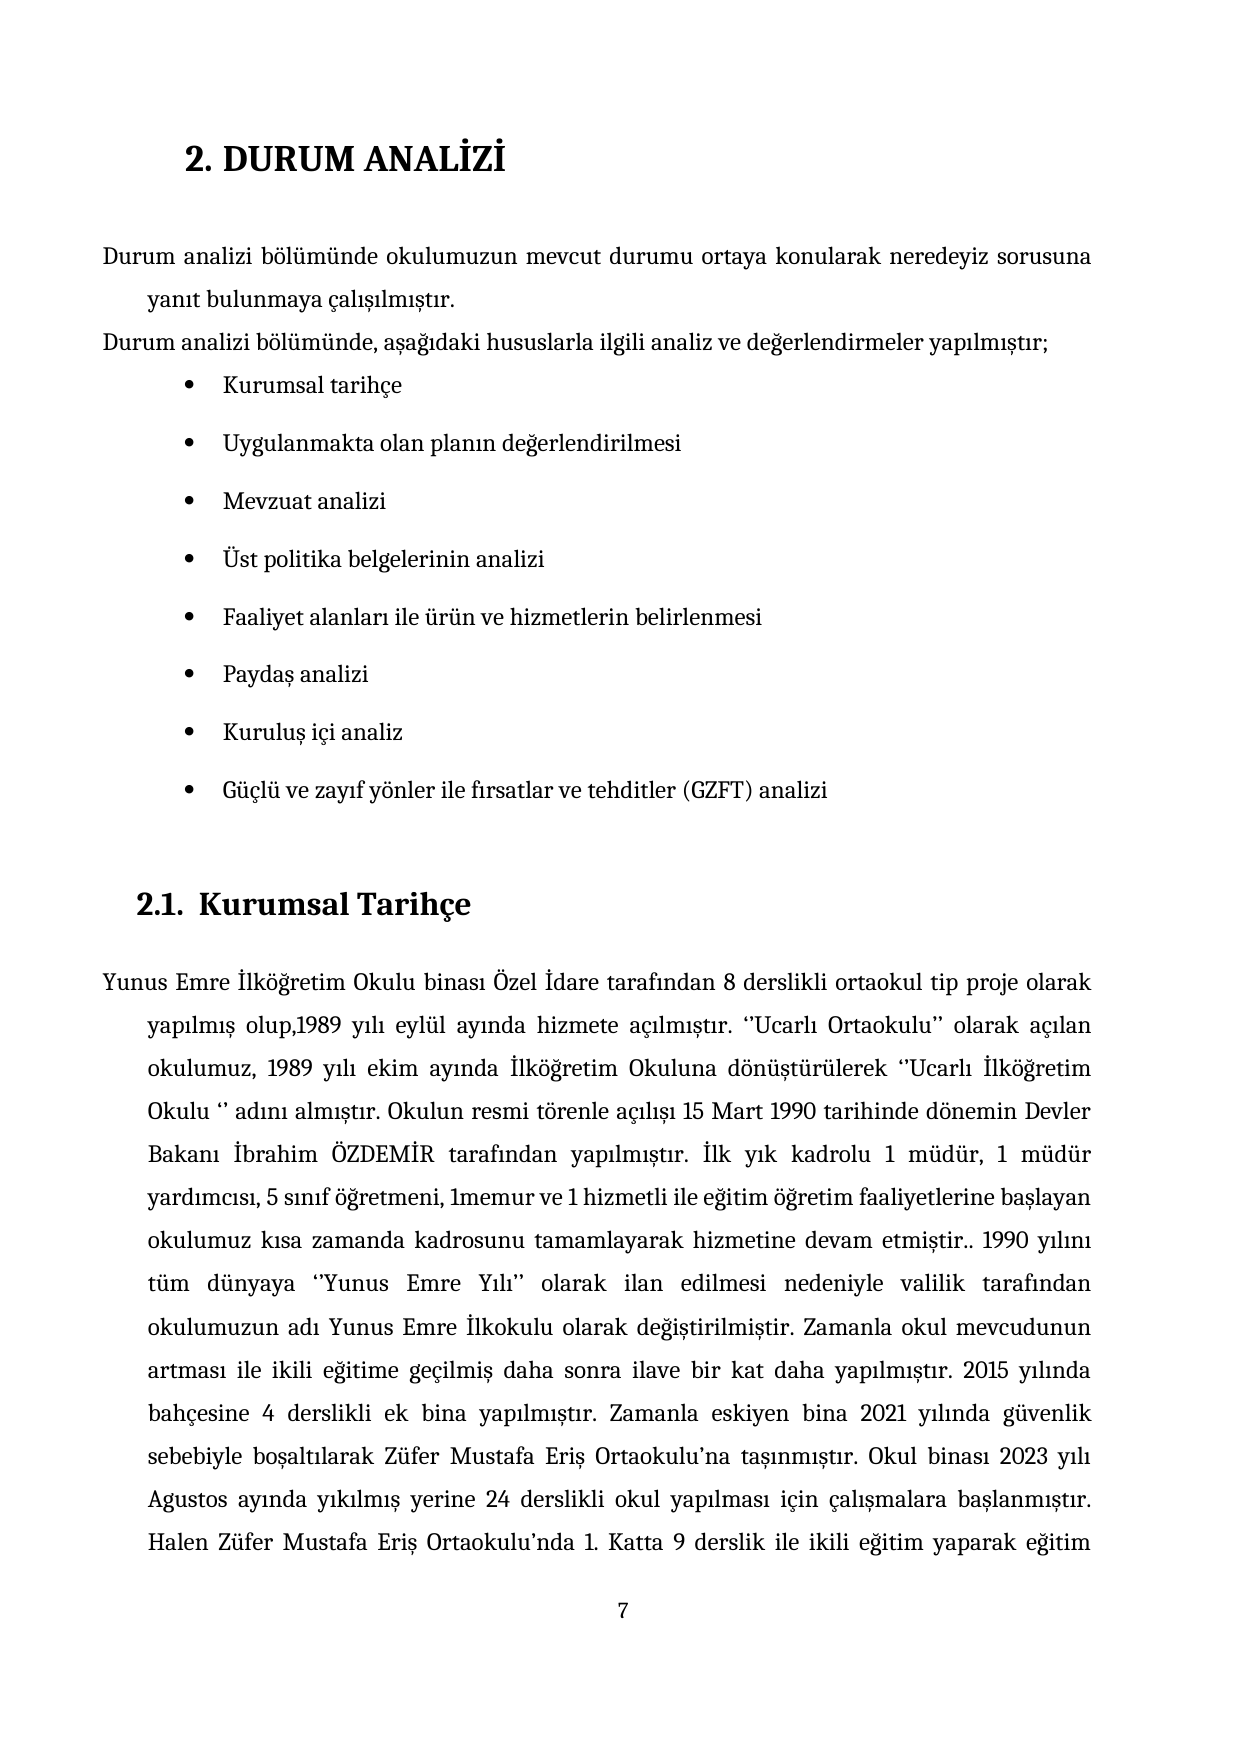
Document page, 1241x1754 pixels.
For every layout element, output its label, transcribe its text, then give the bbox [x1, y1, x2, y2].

text Durum analizi bölümünde okulumuzun mevcut durumu ortaya konularak neredeyiz sorusuna yanıt bulunmaya çalışılmıştır. [102, 242, 1092, 314]
text Durum analizi bölümünde, aşağıdaki hususlarla ilgili analiz ve değerlendirmeler yapılmıştır; [102, 328, 1092, 357]
list Mevzuat analizi [185, 487, 1198, 516]
subtitle Kurumsal Tarihçe [136, 885, 1198, 923]
list Kuruluş içi analiz [185, 718, 1198, 747]
list Uygulanmakta olan planın değerlendirilmesi [185, 429, 1198, 458]
list Üst politika belgelerinin analizi [185, 545, 1198, 573]
subtitle DURUM ANALİZİ [185, 138, 1198, 181]
list Kurumsal tarihçe [185, 371, 1198, 400]
list Güçlü ve zayıf yönler ile fırsatlar ve tehditler (GZFT) analizi [185, 776, 1198, 804]
list Paydaş analizi [185, 660, 1198, 689]
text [102, 967, 1092, 1557]
list Faaliyet alanları ile ürün ve hizmetlerin belirlenmesi [185, 602, 1198, 631]
